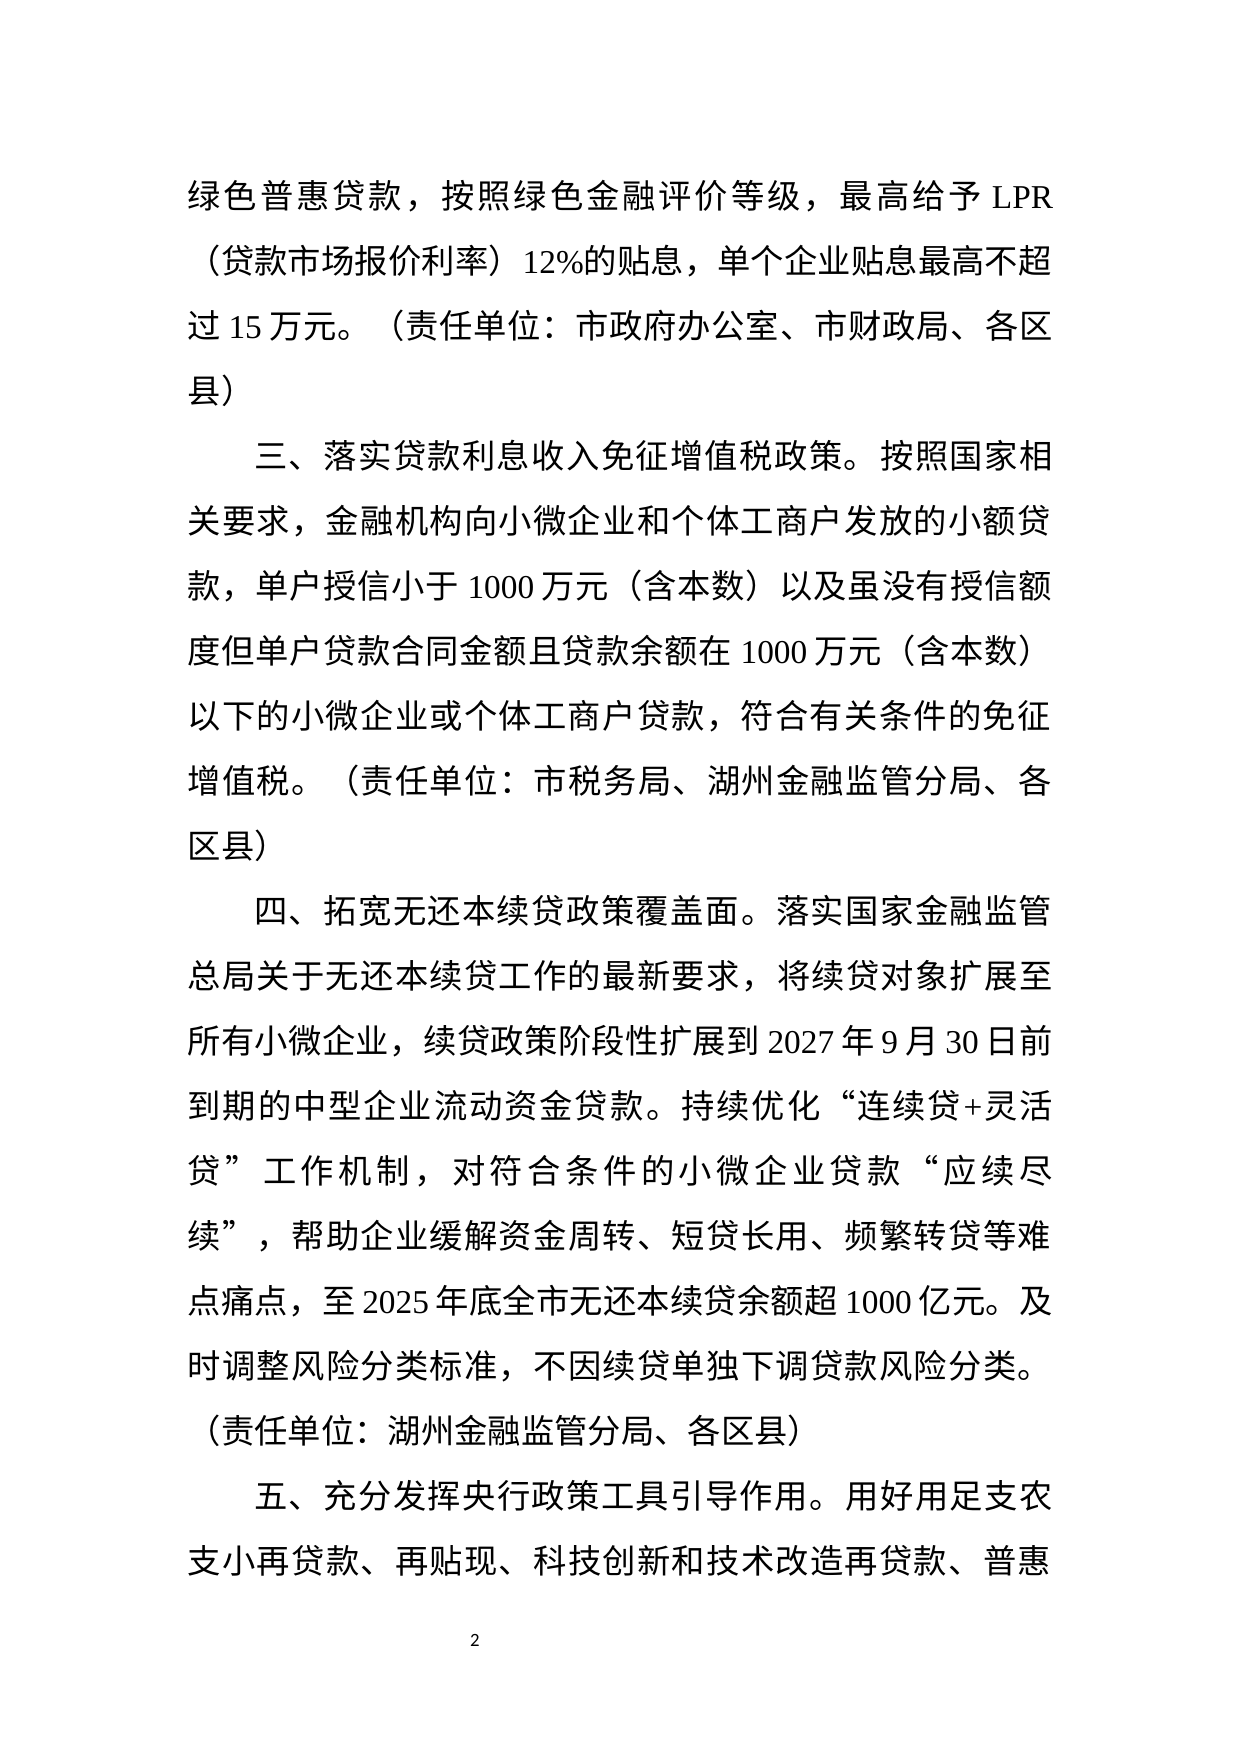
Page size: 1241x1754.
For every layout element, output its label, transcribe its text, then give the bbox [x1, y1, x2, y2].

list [187, 162, 1053, 422]
text 四、拓宽无还本续贷政策覆盖面。落实国家金融监管总局关于无还本续贷工作的最新要求，将续贷对象扩展至所有小微企业，续贷政策阶段性扩展到2027年9月30日前到期的中型企业流动资金贷款。持续优化“连续贷+灵活贷”工作机制，对符合条件的小微企业贷款“应续尽续”，帮助企业缓解资金周转、短贷长用、频繁转贷等难点痛点，至2025年底全市无还本续贷余额超1000亿元。及时调整风险分类标准，不因续贷单独下调贷款风险分类。（责任单位：湖州金融监管分局、各区县） [187, 877, 1053, 1462]
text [187, 1462, 1053, 1592]
list 三、落实贷款利息收入免征增值税政策。按照国家相关要求，金融机构向小微企业和个体工商户发放的小额贷款，单户授信小于1000万元（含本数）以及虽没有授信额度但单户贷款合同金额且贷款余额在1000万元（含本数）以下的小微企业或个体工商户贷款，符合有关条件的免征增值税。（责任单位：市税务局、湖州金融监管分局、各区县） [187, 422, 1053, 877]
